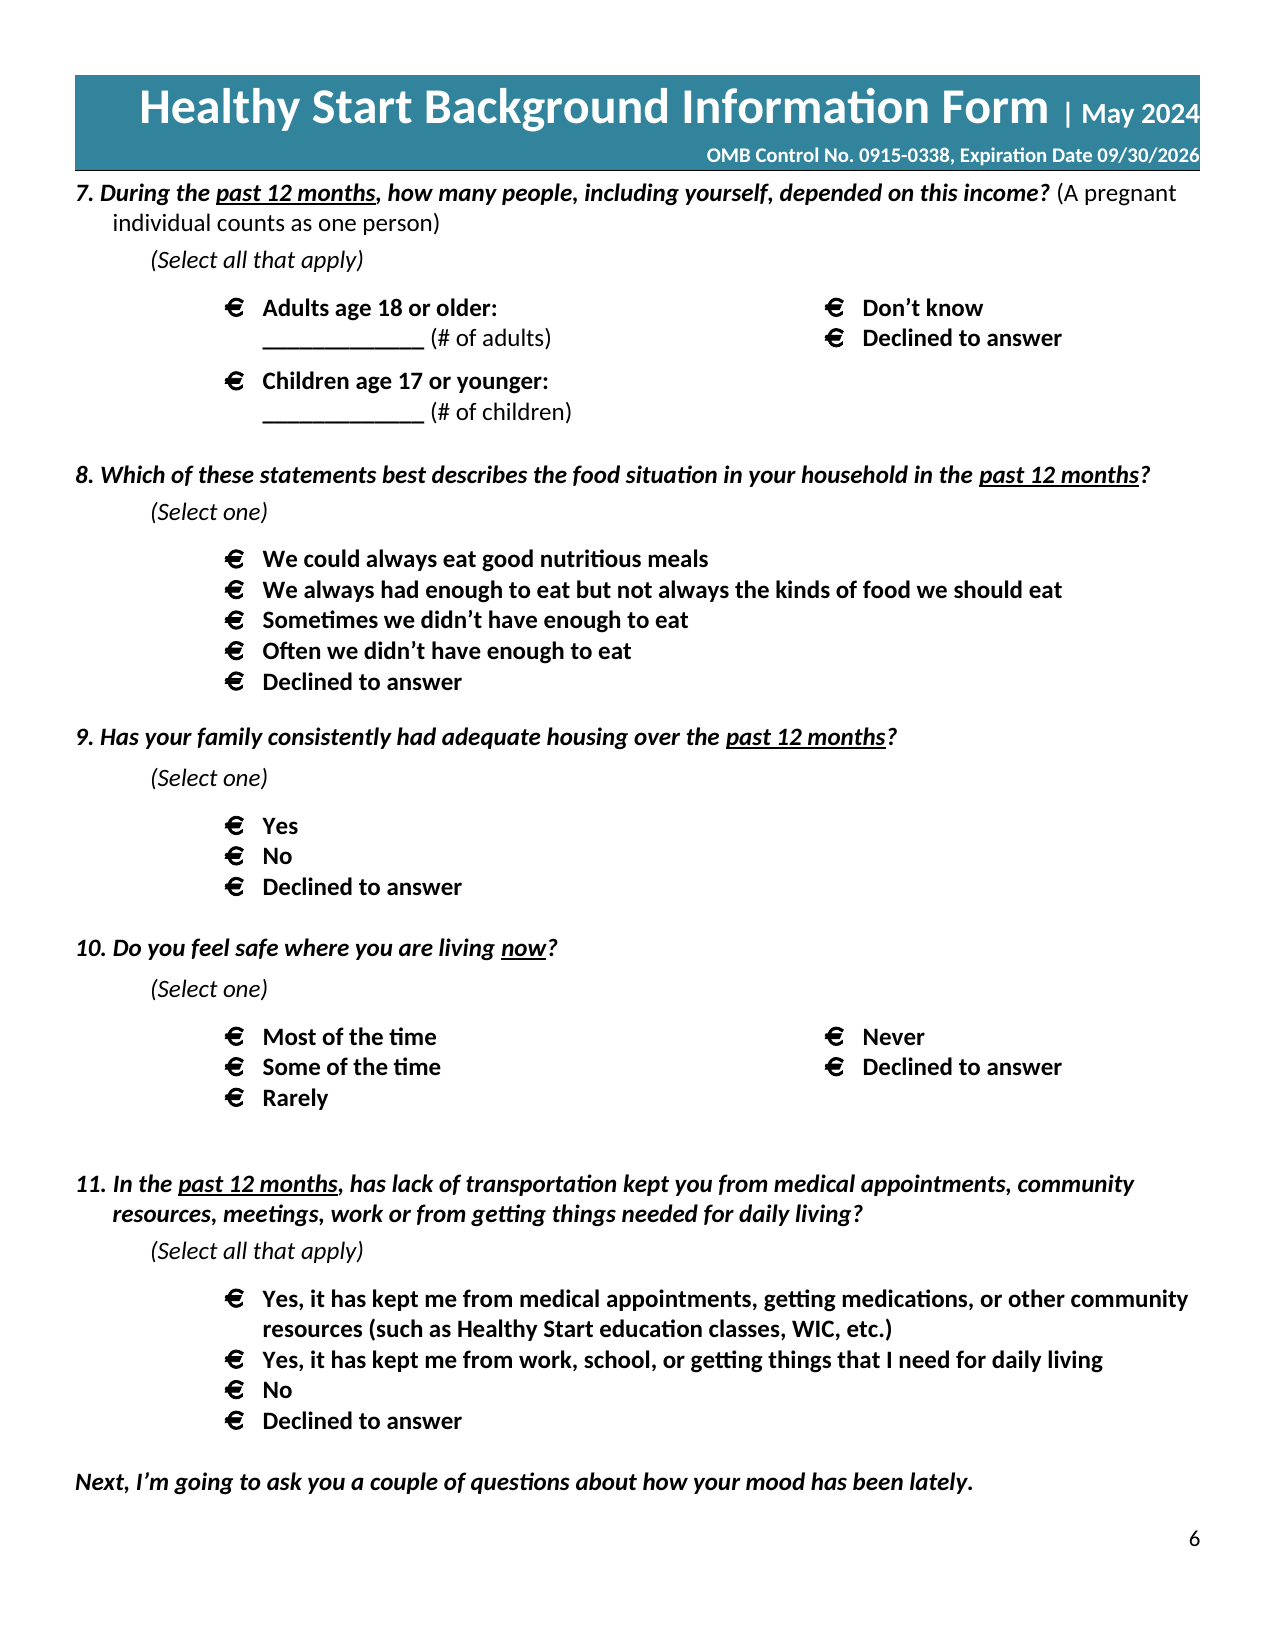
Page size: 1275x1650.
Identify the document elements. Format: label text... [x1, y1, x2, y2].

list Some of the time [225, 1051, 600, 1082]
list Don’t know [825, 292, 1200, 322]
subtitle Do you feel safe where you are living now? [75, 932, 1200, 963]
list We always had enough to eat but not always the kinds of food we should eat [225, 574, 1200, 605]
list No [225, 841, 1200, 871]
list We could always eat good nutritious meals [225, 544, 1200, 574]
text (Select one) [150, 496, 1200, 527]
list Often we didn’t have enough to eat [225, 635, 1200, 666]
list Yes [225, 810, 1200, 841]
list Rarely [225, 1082, 600, 1112]
subtitle Which of these statements best describes the food situation in your household in the past 12 months? [75, 459, 1200, 490]
list Sometimes we didn’t have enough to eat [225, 605, 1200, 635]
text (Select all that apply) [150, 1235, 1200, 1266]
list Declined to answer [225, 871, 1200, 902]
list Yes, it has kept me from medical appointments, getting medications, or other community resources (such as Healthy Start education classes, WIC, etc.) [225, 1283, 1200, 1344]
list Declined to answer [225, 1405, 1200, 1435]
subtitle During the past 12 months, how many people, including yourself, depended on this income? (A pregnant individual counts as one person) [75, 177, 1200, 238]
list Adults age 18 or older: _____________ (# of adults) [225, 292, 600, 353]
list Declined to answer [225, 666, 1200, 696]
list Yes, it has kept me from work, school, or getting things that I need for daily living [225, 1344, 1200, 1374]
list Declined to answer [825, 322, 1200, 353]
text (Select all that apply) [150, 244, 1200, 275]
list No [225, 1374, 1200, 1405]
text (Select one) [150, 762, 1200, 793]
list Never [825, 1021, 1200, 1051]
list Children age 17 or younger: _____________ (# of children) [225, 365, 600, 426]
subtitle In the past 12 months, has lack of transportation kept you from medical appointments, community resources, meetings, work or from getting things needed for daily living? [75, 1168, 1200, 1229]
text (Select one) [150, 973, 1200, 1004]
text Next, I’m going to ask you a couple of questions about how your mood has been lately. [75, 1466, 1200, 1496]
list Most of the time [225, 1021, 600, 1051]
list Declined to answer [825, 1051, 1200, 1082]
subtitle Has your family consistently had adequate housing over the past 12 months? [75, 721, 1200, 752]
